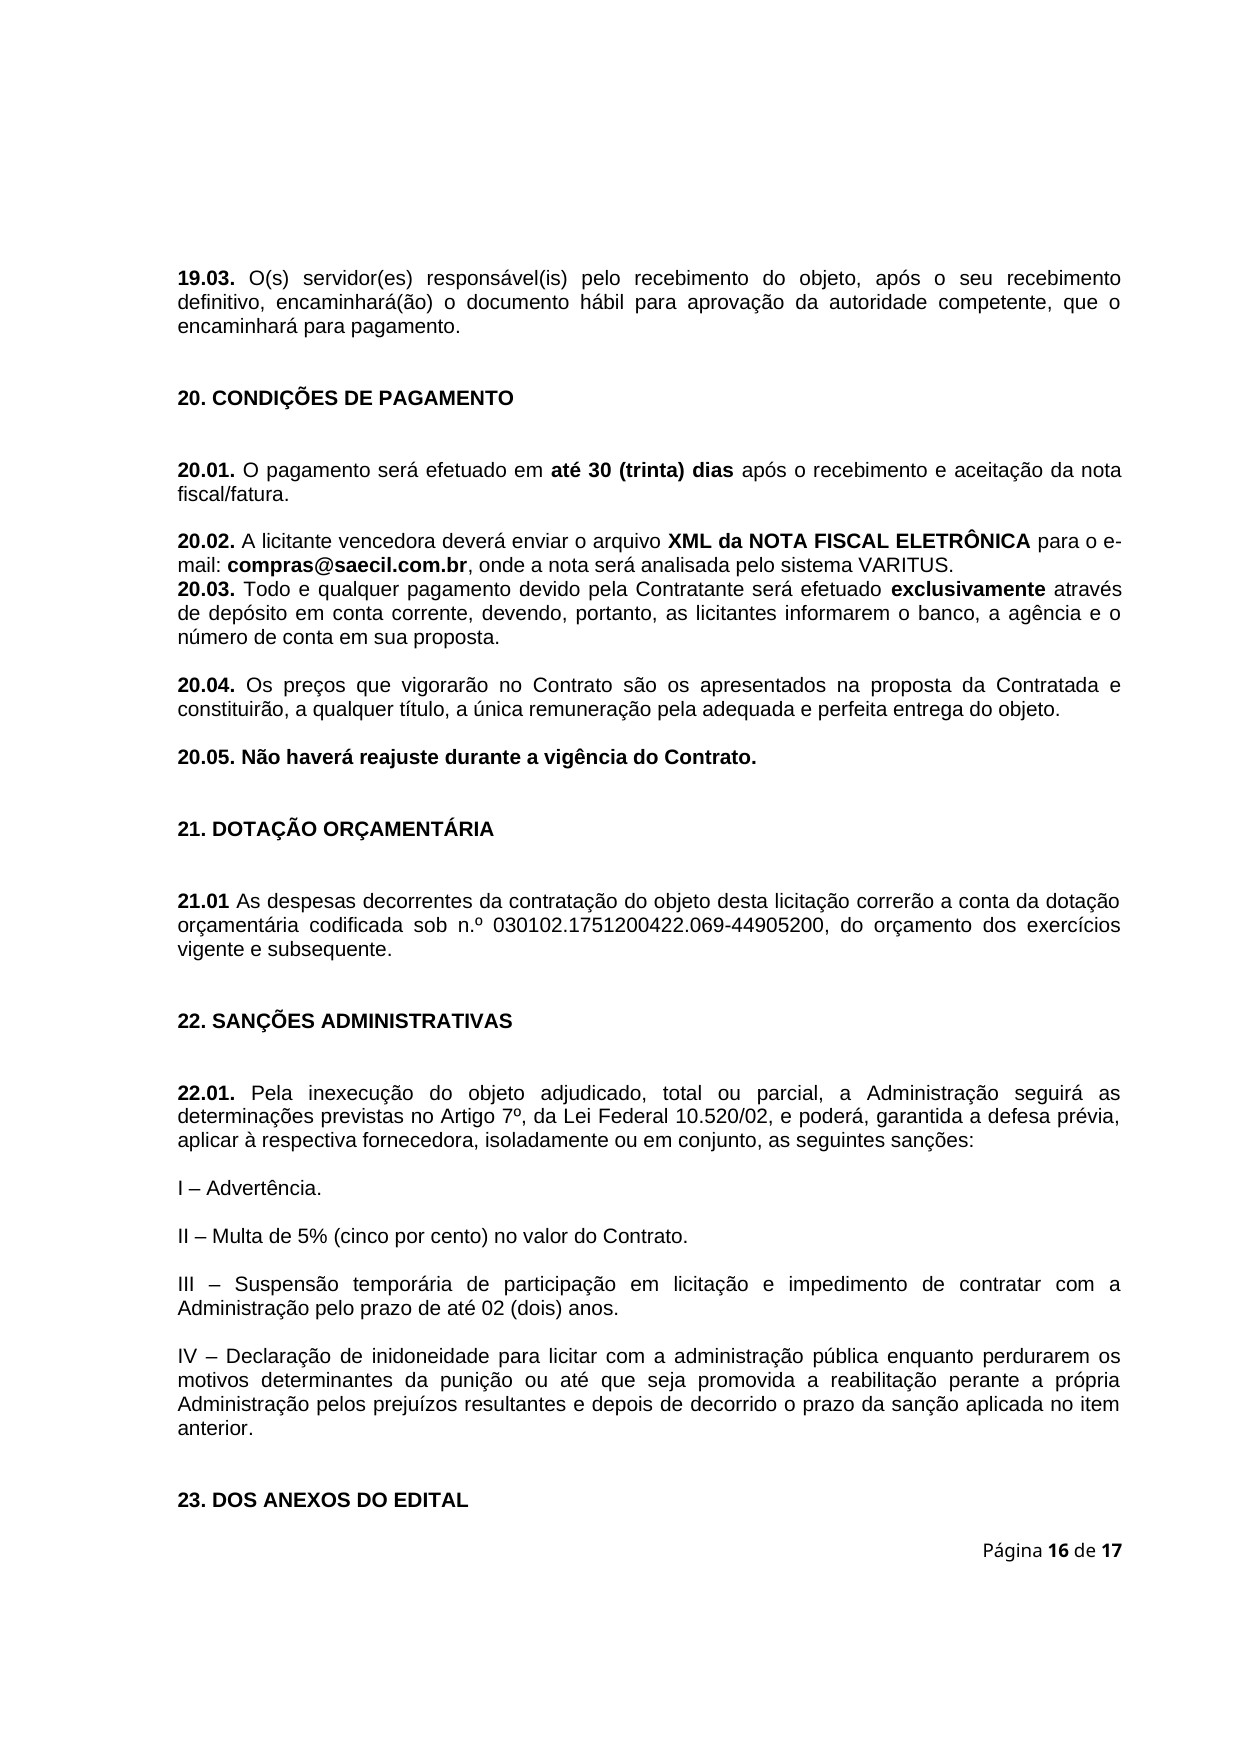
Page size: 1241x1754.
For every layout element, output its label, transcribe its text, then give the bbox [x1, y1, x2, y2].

text IV – Declaração de inidoneidade para licitar com a administração pública enquanto perdurarem os motivos determinantes da punição ou até que seja promovida a reabilitação perante a própria Administração pelos prejuízos resultantes e depois de decorrido o prazo da sanção aplicada no item anterior. [177, 1344, 1122, 1440]
text 20.04. Os preços que vigorarão no Contrato são os apresentados na proposta da Contratada e constituirão, a qualquer título, a única remuneração pela adequada e perfeita entrega do objeto. [177, 673, 1122, 721]
text 22. SANÇÕES ADMINISTRATIVAS [177, 1008, 1122, 1032]
text I – Advertência. [177, 1176, 1122, 1200]
text 19.03. O(s) servidor(es) responsável(is) pelo recebimento do objeto, após o seu recebimento definitivo, encaminhará(ão) o documento hábil para aprovação da autoridade competente, que o encaminhará para pagamento. [177, 266, 1122, 338]
text 20.05. Não haverá reajuste durante a vigência do Contrato. [177, 745, 1122, 769]
text 21. DOTAÇÃO ORÇAMENTÁRIA [177, 817, 1122, 841]
text III – Suspensão temporária de participação em licitação e impedimento de contratar com a Administração pelo prazo de até 02 (dois) anos. [177, 1272, 1122, 1320]
text 20.02. A licitante vencedora deverá enviar o arquivo XML da NOTA FISCAL ELETRÔNICA para o e-mail: compras@saecil.com.br, onde a nota será analisada pelo sistema VARITUS. [177, 529, 1122, 577]
text 20.03. Todo e qualquer pagamento devido pela Contratante será efetuado exclusivamente através de depósito em conta corrente, devendo, portanto, as licitantes informarem o banco, a agência e o número de conta em sua proposta. [177, 577, 1122, 649]
text 21.01 As despesas decorrentes da contratação do objeto desta licitação correrão a conta da dotação orçamentária codificada sob n.º 030102.1751200422.069-44905200, do orçamento dos exercícios vigente e subsequente. [177, 889, 1122, 961]
text 20. CONDIÇÕES DE PAGAMENTO [177, 386, 1122, 409]
text 22.01. Pela inexecução do objeto adjudicado, total ou parcial, a Administração seguirá as determinações previstas no Artigo 7º, da Lei Federal 10.520/02, e poderá, garantida a defesa prévia, aplicar à respectiva fornecedora, isoladamente ou em conjunto, as seguintes sanções: [177, 1080, 1122, 1152]
text II – Multa de 5% (cinco por cento) no valor do Contrato. [177, 1224, 1122, 1248]
text 23. DOS ANEXOS DO EDITAL [177, 1488, 1122, 1512]
text 20.01. O pagamento será efetuado em até 30 (trinta) dias após o recebimento e aceitação da nota fiscal/fatura. [177, 457, 1122, 505]
